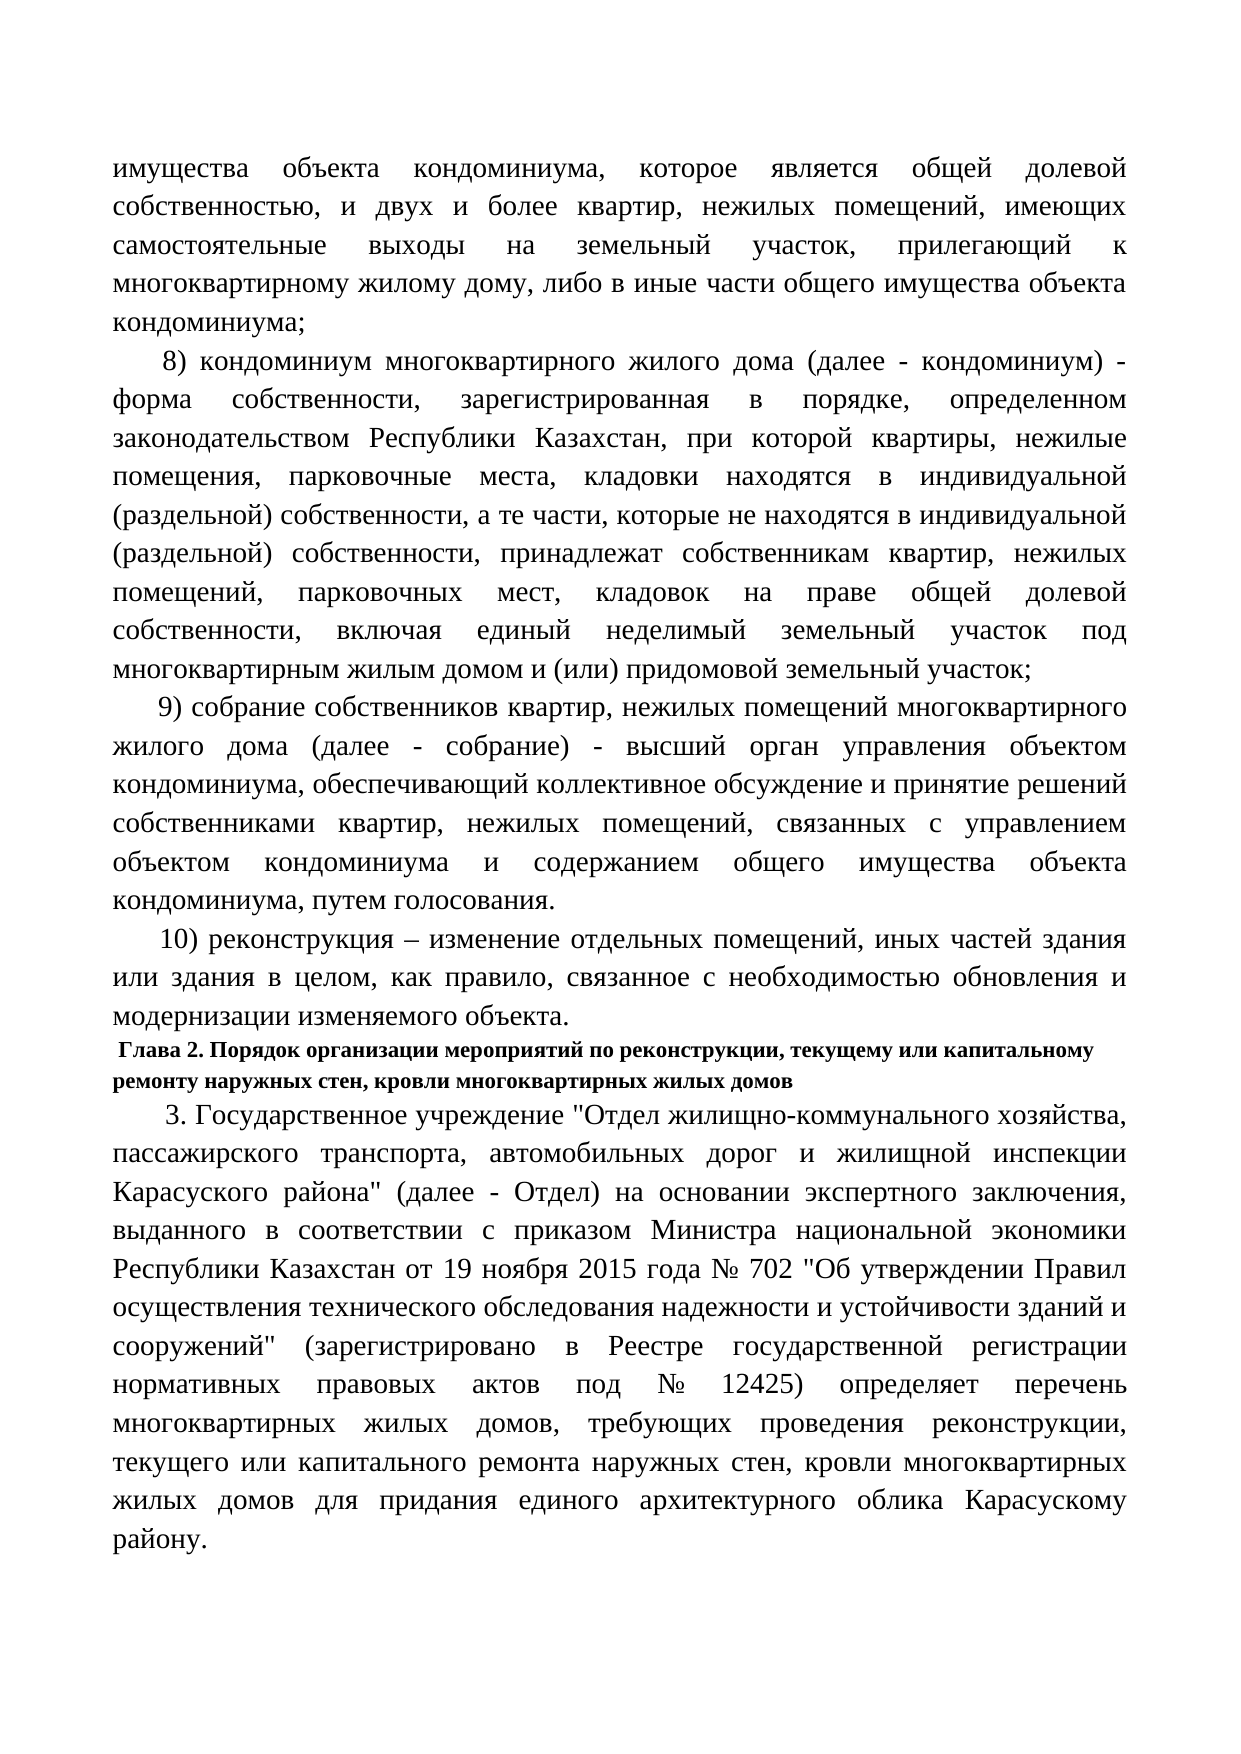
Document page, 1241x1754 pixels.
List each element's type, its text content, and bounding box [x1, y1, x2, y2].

text 9) собрание собственников квартир, нежилых помещений многоквартирного жилого дома (далее - собрание) - высший орган управления объектом кондоминиума, обеспечивающий коллективное обсуждение и принятие решений собственниками квартир, нежилых помещений, связанных с управлением объектом кондоминиума и содержанием общего имущества объекта кондоминиума, путем голосования. [112, 689, 1128, 916]
text Глава 2. Порядок организации мероприятий по реконструкции, текущему или капитальному ремонту наружных стен, кровли многоквартирных жилых домов [112, 1036, 1128, 1093]
text 10) реконструкция – изменение отдельных помещений, иных частей здания или здания в целом, как правило, связанное с необходимостью обновления и модернизации изменяемого объекта. [112, 921, 1128, 1031]
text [112, 150, 1128, 338]
text 8) кондоминиум многоквартирного жилого дома (далее - кондоминиум) - форма собственности, зарегистрированная в порядке, определенном законодательством Республики Казахстан, при которой квартиры, нежилые помещения, парковочные места, кладовки находятся в индивидуальной (раздельной) собственности, а те части, которые не находятся в индивидуальной (раздельной) собственности, принадлежат собственникам квартир, нежилых помещений, парковочных мест, кладовок на праве общей долевой собственности, включая единый неделимый земельный участок под многоквартирным жилым домом и (или) придомовой земельный участок; [112, 343, 1128, 684]
text 3. Государственное учреждение "Отдел жилищно-коммунального хозяйства, пассажирского транспорта, автомобильных дорог и жилищной инспекции Карасуского района" (далее - Отдел) на основании экспертного заключения, выданного в соответствии с приказом Министра национальной экономики Республики Казахстан от 19 ноября 2015 года № 702 "Об утверждении Правил осуществления технического обследования надежности и устойчивости зданий и сооружений" (зарегистрировано в Реестре государственной регистрации нормативных правовых актов под № 12425) определяет перечень многоквартирных жилых домов, требующих проведения реконструкции, текущего или капитального ремонта наружных стен, кровли многоквартирных жилых домов для придания единого архитектурного облика Карасускому району. [112, 1097, 1128, 1554]
